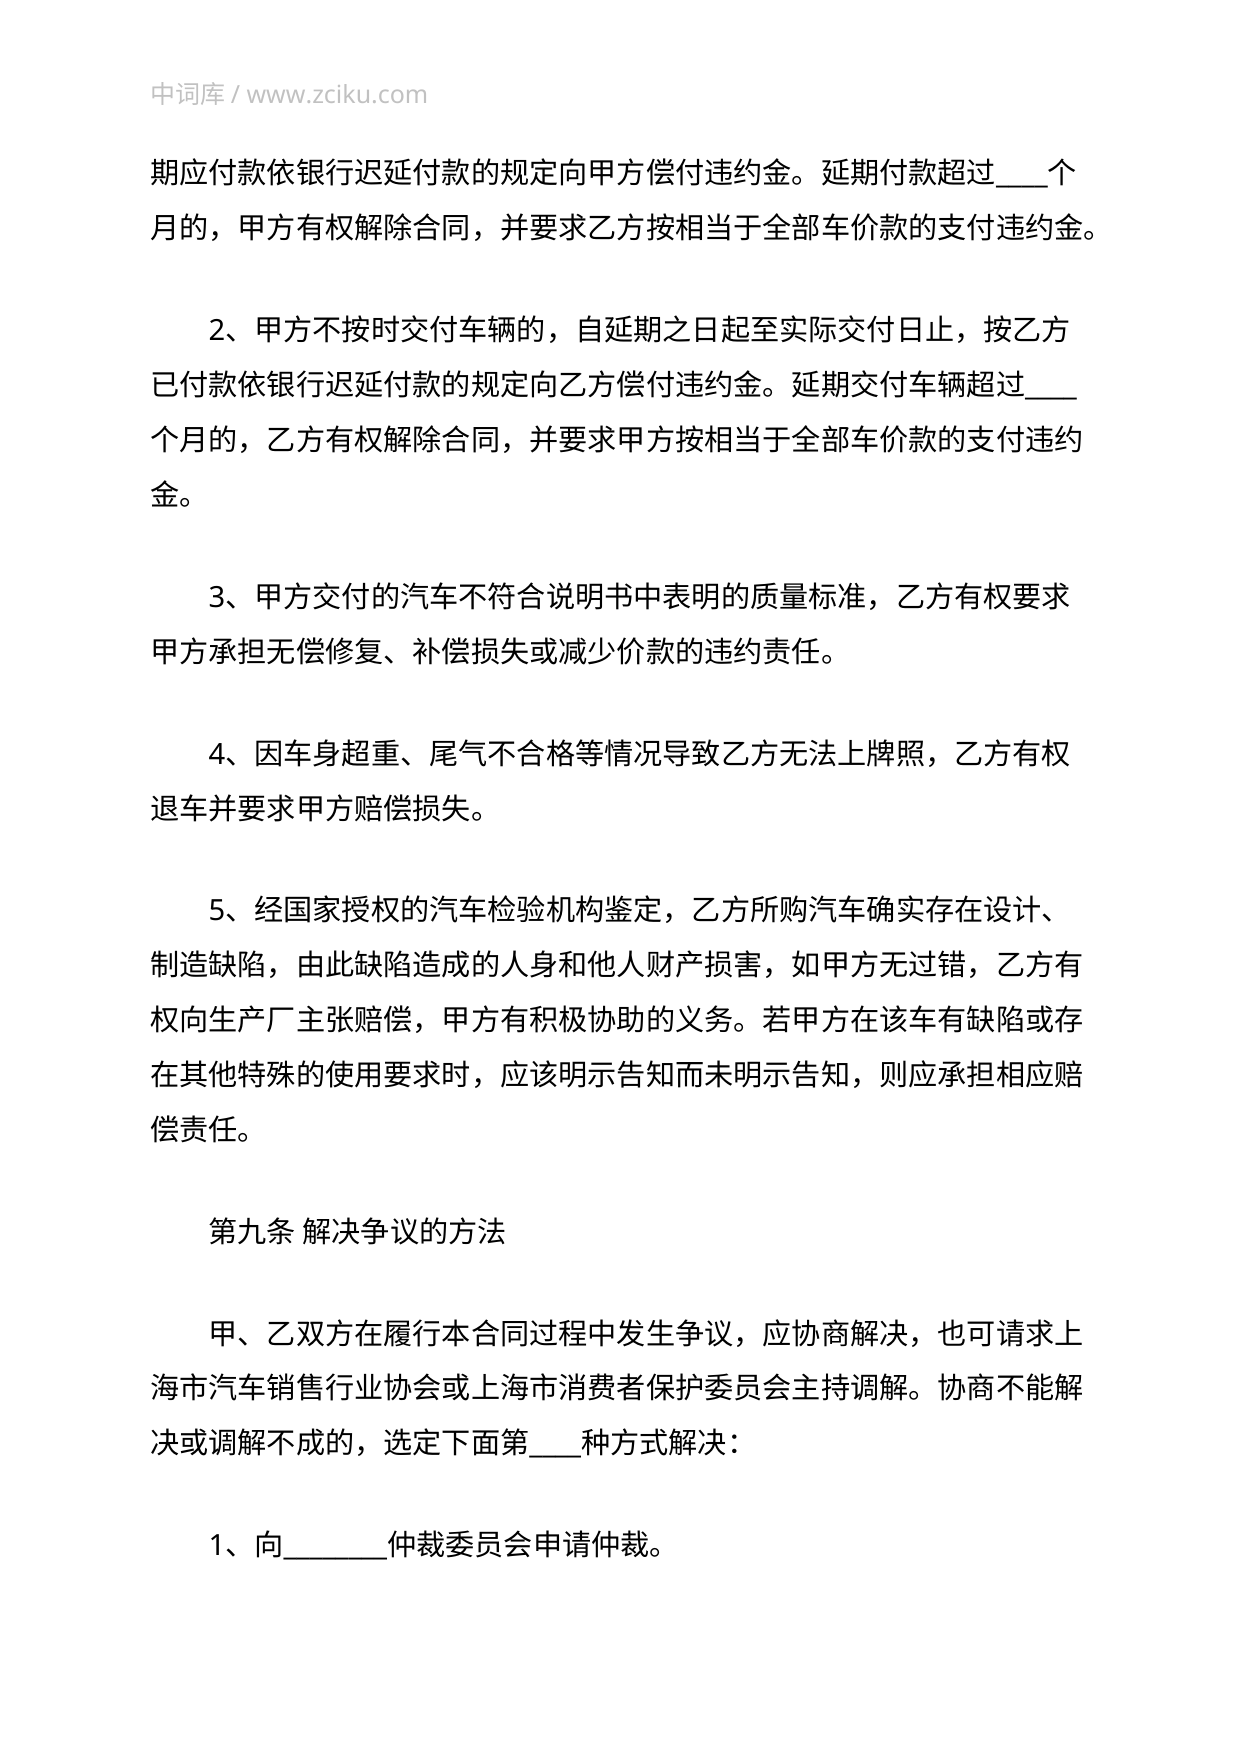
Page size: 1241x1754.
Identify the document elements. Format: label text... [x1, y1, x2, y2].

text 第九条 解决争议的方法 [150, 1208, 1090, 1251]
text 4、因车身超重、尾气不合格等情况导致乙方无法上牌照，乙方有权退车并要求甲方赔偿损失。 [150, 730, 1090, 827]
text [150, 150, 1090, 247]
text 3、甲方交付的汽车不符合说明书中表明的质量标准，乙方有权要求甲方承担无偿修复、补偿损失或减少价款的违约责任。 [150, 573, 1090, 671]
text 2、甲方不按时交付车辆的，自延期之日起至实际交付日止，按乙方已付款依银行迟延付款的规定向乙方偿付违约金。延期交付车辆超过____个月的，乙方有权解除合同，并要求甲方按相当于全部车价款的支付违约金。 [150, 307, 1090, 514]
text 甲、乙双方在履行本合同过程中发生争议，应协商解决，也可请求上海市汽车销售行业协会或上海市消费者保护委员会主持调解。协商不能解决或调解不成的，选定下面第____种方式解决： [150, 1310, 1090, 1462]
text 1、向________仲裁委员会申请仲裁。 [150, 1522, 1090, 1564]
text 5、经国家授权的汽车检验机构鉴定，乙方所购汽车确实存在设计、制造缺陷，由此缺陷造成的人身和他人财产损害，如甲方无过错，乙方有权向生产厂主张赔偿，甲方有积极协助的义务。若甲方在该车有缺陷或存在其他特殊的使用要求时，应该明示告知而未明示告知，则应承担相应赔偿责任。 [150, 887, 1090, 1149]
